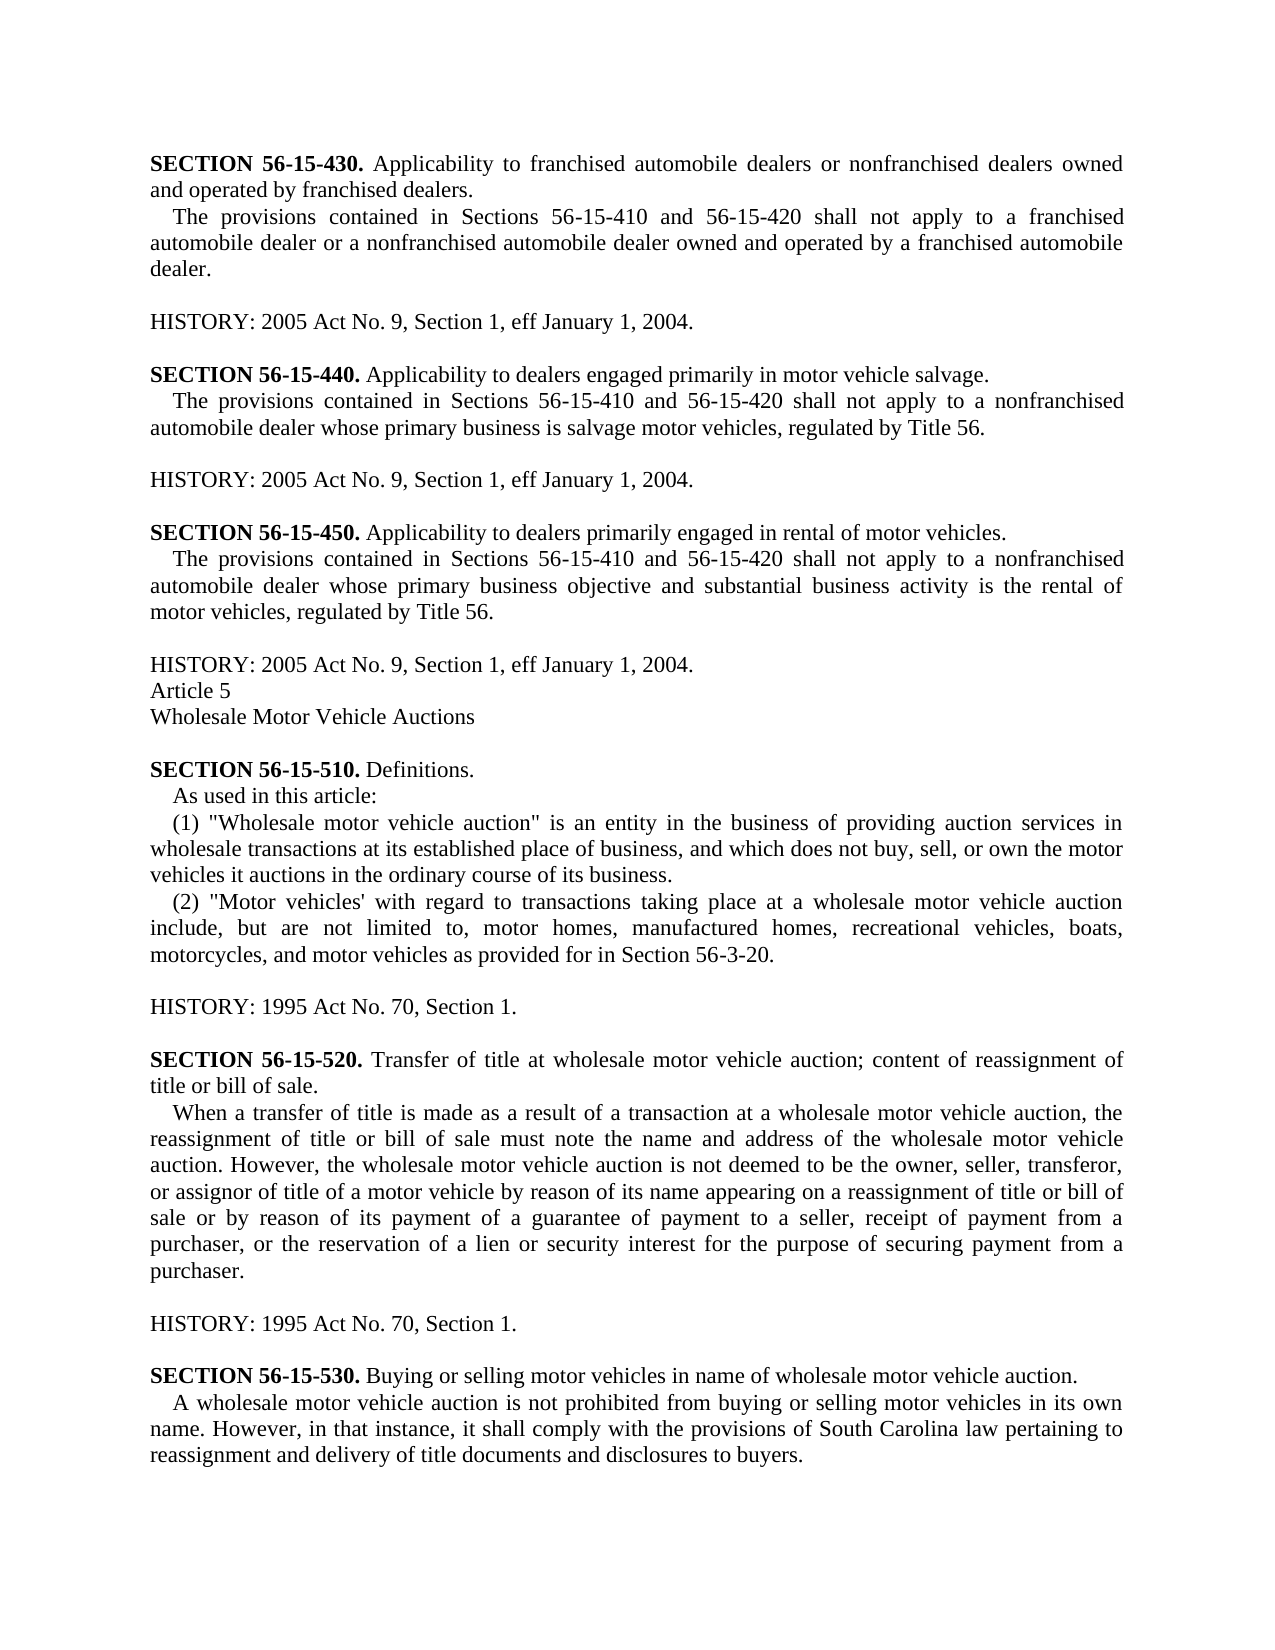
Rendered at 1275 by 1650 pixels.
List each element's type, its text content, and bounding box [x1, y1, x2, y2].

text HISTORY: 1995 Act No. 70, Section 1. [150, 1309, 1125, 1336]
text SECTION 56-15-440. Applicability to dealers engaged primarily in motor vehicle salvage. [150, 361, 1125, 387]
text SECTION 56-15-430. Applicability to franchised automobile dealers or nonfranchised dealers owned and operated by franchised dealers. [150, 150, 1125, 203]
text The provisions contained in Sections 56-15-410 and 56-15-420 shall not apply to a nonfranchised automobile dealer whose primary business is salvage motor vehicles, regulated by Title 56. [150, 387, 1125, 440]
text HISTORY: 2005 Act No. 9, Section 1, eff January 1, 2004. [150, 651, 1125, 677]
text SECTION 56-15-510. Definitions. [150, 756, 1125, 782]
text SECTION 56-15-520. Transfer of title at wholesale motor vehicle auction; content of reassignment of title or bill of sale. [150, 1046, 1125, 1099]
text HISTORY: 2005 Act No. 9, Section 1, eff January 1, 2004. [150, 308, 1125, 334]
text (2) "Motor vehicles' with regard to transactions taking place at a wholesale motor vehicle auction include, but are not limited to, motor homes, manufactured homes, recreational vehicles, boats, motorcycles, and motor vehicles as provided for in Section 56-3-20. [150, 888, 1125, 967]
text HISTORY: 1995 Act No. 70, Section 1. [150, 993, 1125, 1020]
text When a transfer of title is made as a result of a transaction at a wholesale motor vehicle auction, the reassignment of title or bill of sale must note the name and address of the wholesale motor vehicle auction. However, the wholesale motor vehicle auction is not deemed to be the owner, seller, transferor, or assignor of title of a motor vehicle by reason of its name appearing on a reassignment of title or bill of sale or by reason of its payment of a guarantee of payment to a seller, receipt of payment from a purchaser, or the reservation of a lien or security interest for the purpose of securing payment from a purchaser. [150, 1099, 1125, 1283]
text The provisions contained in Sections 56-15-410 and 56-15-420 shall not apply to a nonfranchised automobile dealer whose primary business objective and substantial business activity is the rental of motor vehicles, regulated by Title 56. [150, 545, 1125, 624]
text As used in this article: [150, 782, 1125, 809]
text SECTION 56-15-530. Buying or selling motor vehicles in name of wholesale motor vehicle auction. [150, 1362, 1125, 1389]
text The provisions contained in Sections 56-15-410 and 56-15-420 shall not apply to a franchised automobile dealer or a nonfranchised automobile dealer owned and operated by a franchised automobile dealer. [150, 203, 1125, 282]
text Wholesale Motor Vehicle Auctions [150, 703, 1125, 730]
text Article 5 [150, 677, 1125, 703]
text A wholesale motor vehicle auction is not prohibited from buying or selling motor vehicles in its own name. However, in that instance, it shall comply with the provisions of South Carolina law pertaining to reassignment and delivery of title documents and disclosures to buyers. [150, 1389, 1125, 1468]
text SECTION 56-15-450. Applicability to dealers primarily engaged in rental of motor vehicles. [150, 519, 1125, 545]
text HISTORY: 2005 Act No. 9, Section 1, eff January 1, 2004. [150, 466, 1125, 493]
text (1) "Wholesale motor vehicle auction" is an entity in the business of providing auction services in wholesale transactions at its established place of business, and which does not buy, sell, or own the motor vehicles it auctions in the ordinary course of its business. [150, 809, 1125, 888]
